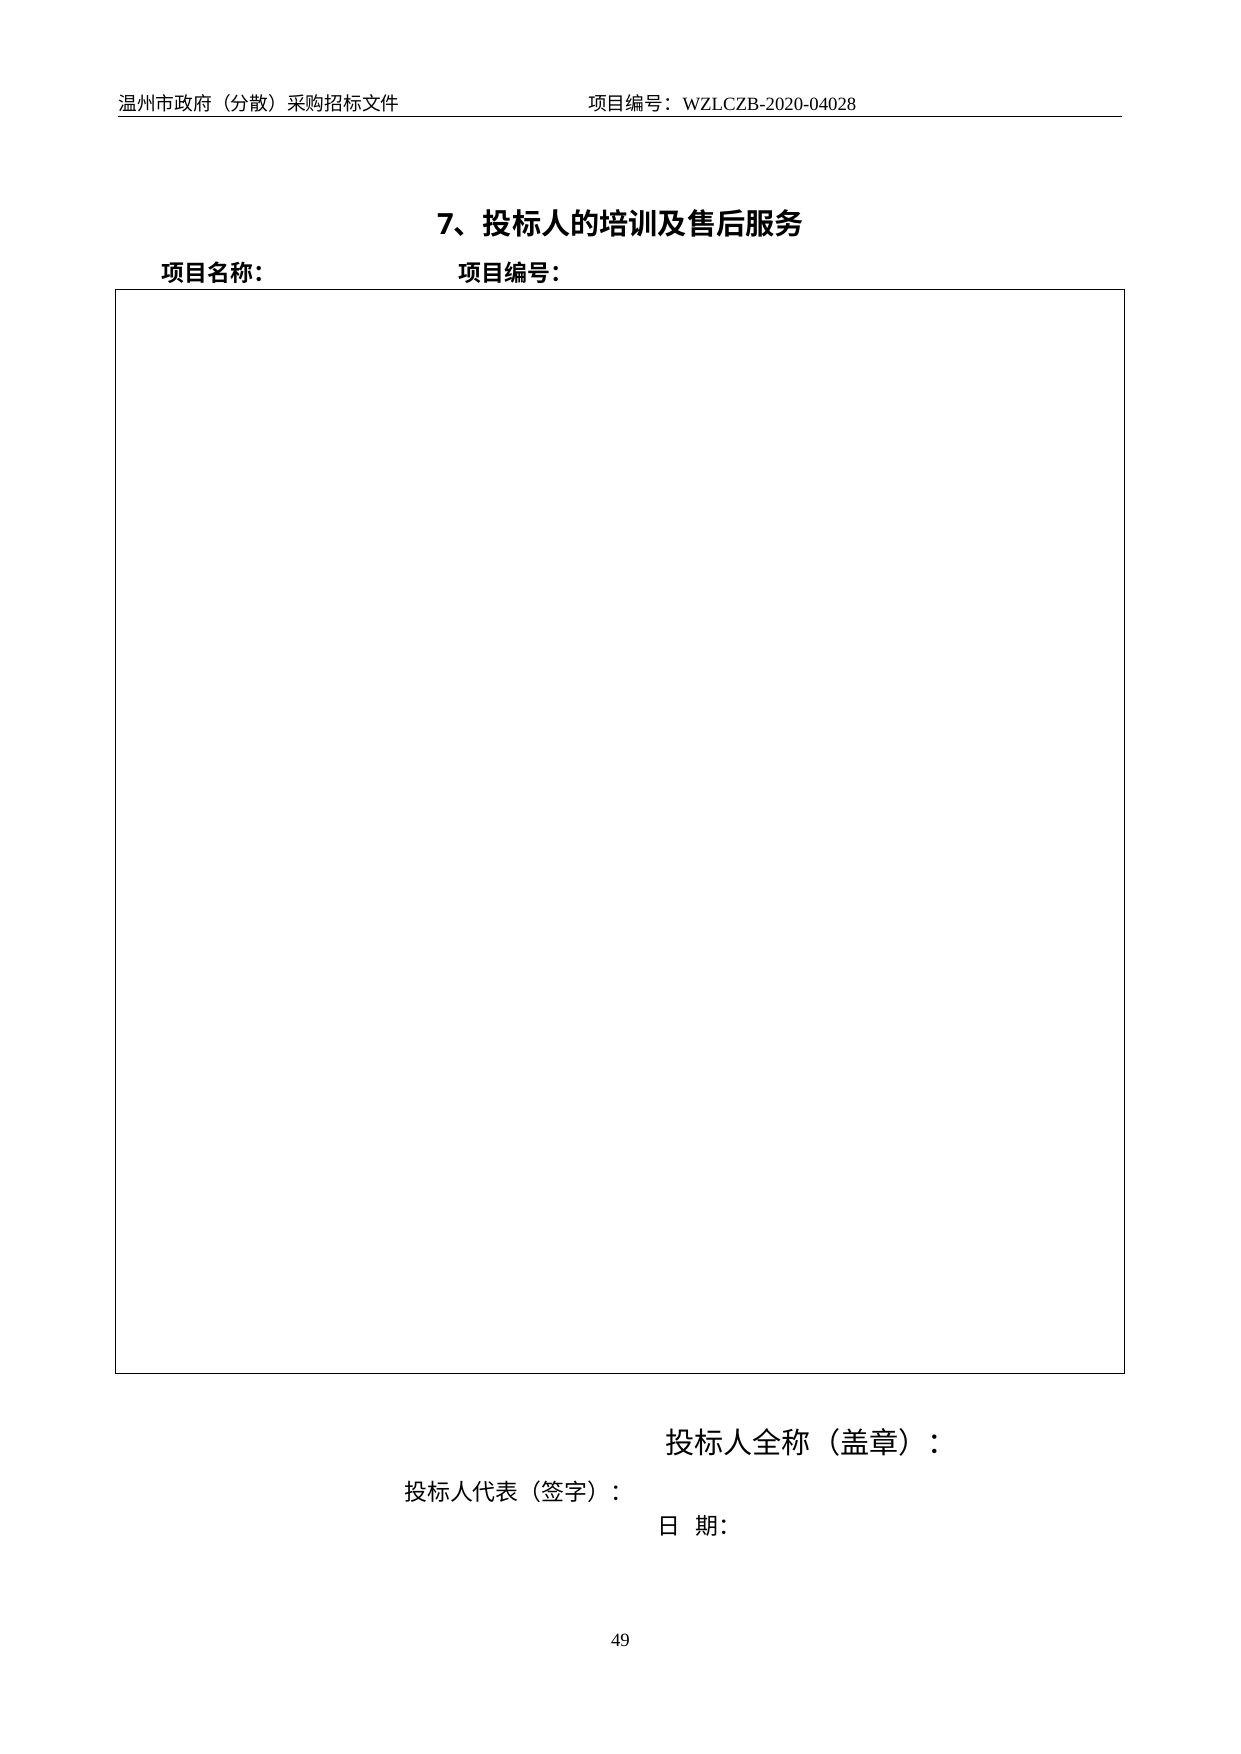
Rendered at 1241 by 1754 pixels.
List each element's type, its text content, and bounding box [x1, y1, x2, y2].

text 投标人全称（盖章）： [665, 1407, 1122, 1474]
text 项目名称： 项目编号： [118, 255, 1029, 288]
text 投标人代表（签字）： [118, 1474, 1122, 1507]
text 7、投标人的培训及售后服务 [118, 188, 1122, 255]
text 日 期： [174, 1507, 1176, 1541]
table_header [116, 290, 1124, 1373]
